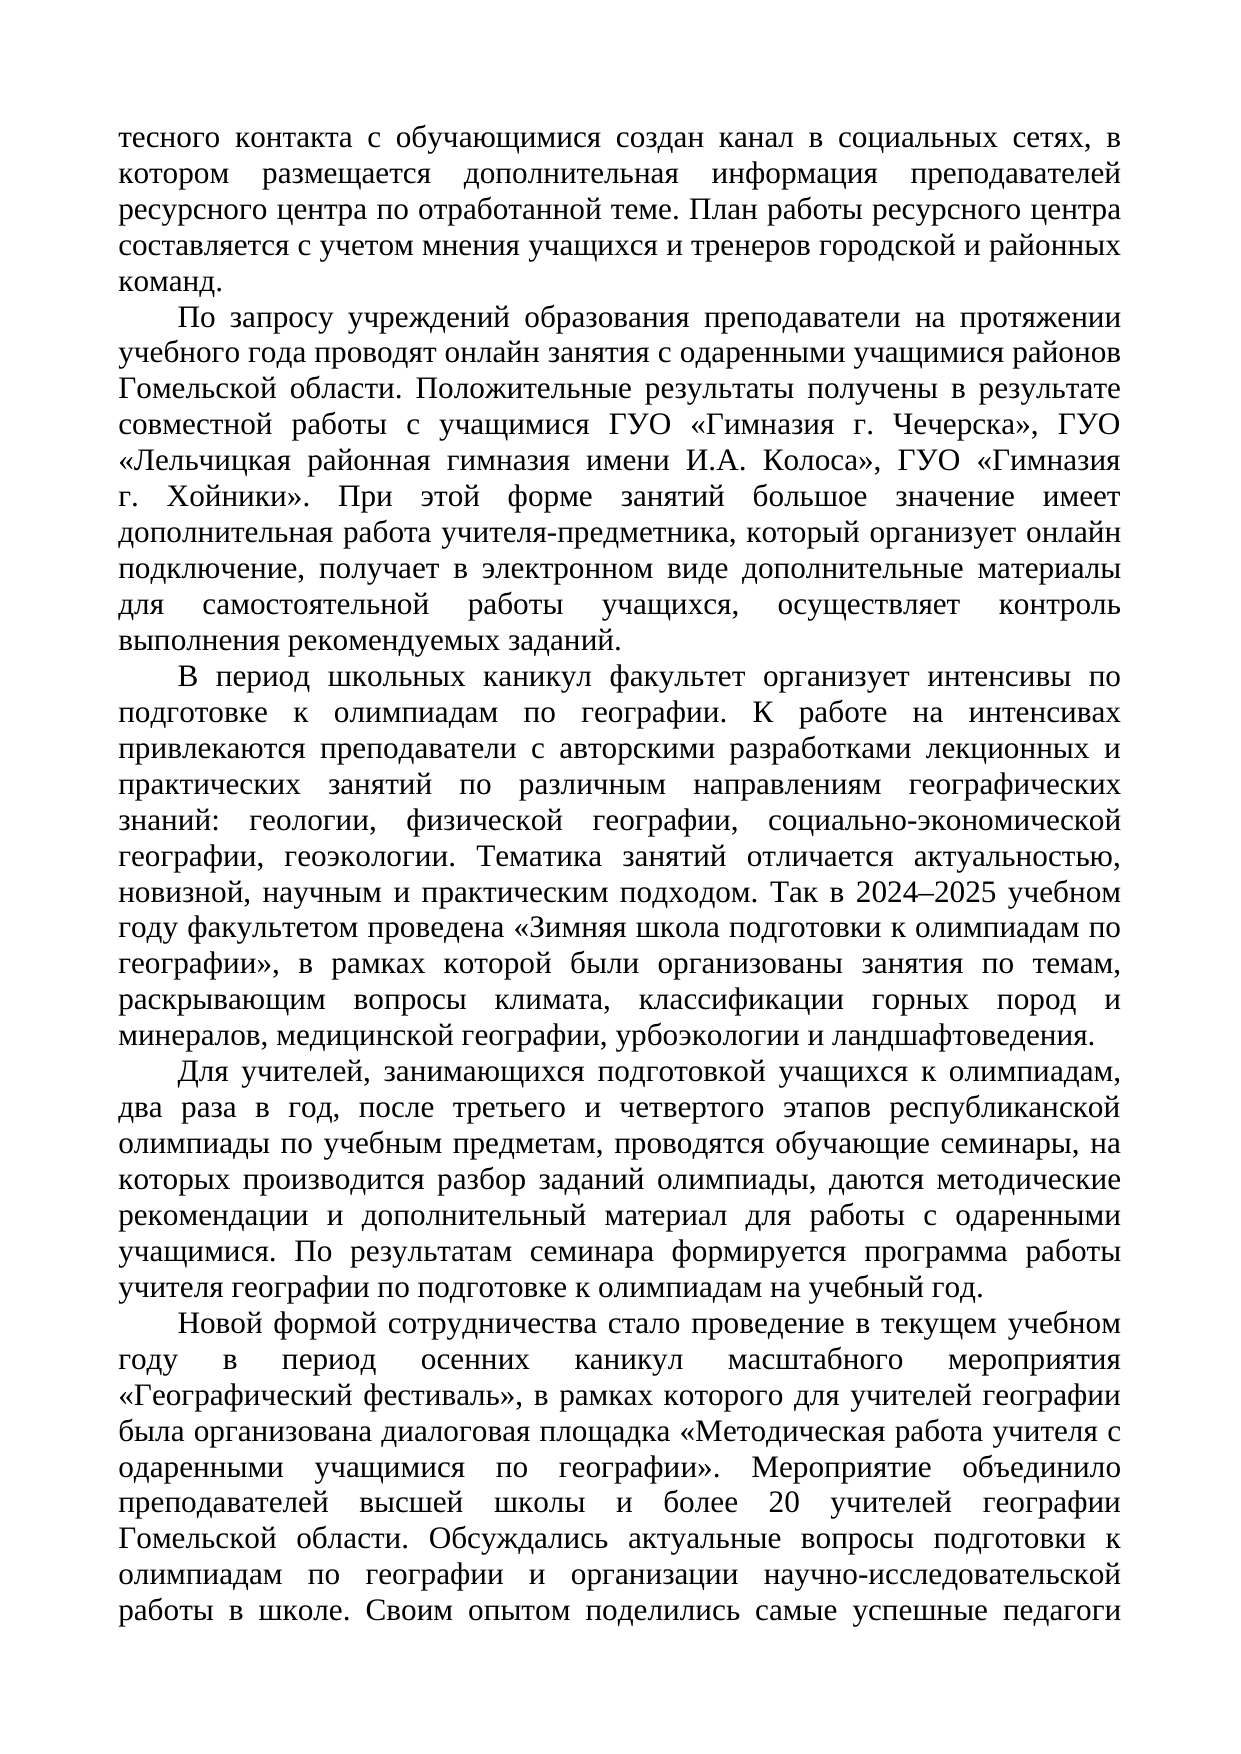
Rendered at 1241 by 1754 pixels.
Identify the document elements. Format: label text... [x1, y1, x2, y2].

list В период школьных каникул факультет организует интенсивы по подготовке к олимпиадам по географии. К работе на интенсивах привлекаются преподаватели с авторскими разработками лекционных и практических занятий по различным направлениям географических знаний: геологии, физической географии, социально-экономической географии, геоэкологии. Тематика занятий отличается актуальностью, новизной, научным и практическим подходом. Так в 2024–2025 учебном году факультетом проведена «Зимняя школа подготовки к олимпиадам по географии», в рамках которой были организованы занятия по темам, раскрывающим вопросы климата, классификации горных пород и минералов, медицинской географии, урбоэкологии и ландшафтоведения. [118, 657, 1122, 1052]
list По запросу учреждений образования преподаватели на протяжении учебного года проводят онлайн занятия с одаренными учащимися районов Гомельской области. Положительные результаты получены в результате совместной работы с учащимися ГУО «Гимназия г. Чечерска», ГУО «Лельчицкая районная гимназия имени И.А. Колоса», ГУО «Гимназия г. Хойники». При этой форме занятий большое значение имеет дополнительная работа учителя-предметника, который организует онлайн подключение, получает в электронном виде дополнительные материалы для самостоятельной работы учащихся, осуществляет контроль выполнения рекомендуемых заданий. [118, 298, 1122, 657]
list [118, 118, 1122, 298]
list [118, 1304, 1122, 1627]
list Для учителей, занимающихся подготовкой учащихся к олимпиадам, два раза в год, после третьего и четвертого этапов республиканской олимпиады по учебным предметам, проводятся обучающие семинары, на которых производится разбор заданий олимпиады, даются методические рекомендации и дополнительный материал для работы с одаренными учащимися. По результатам семинара формируется программа работы учителя географии по подготовке к олимпиадам на учебный год. [118, 1052, 1122, 1304]
